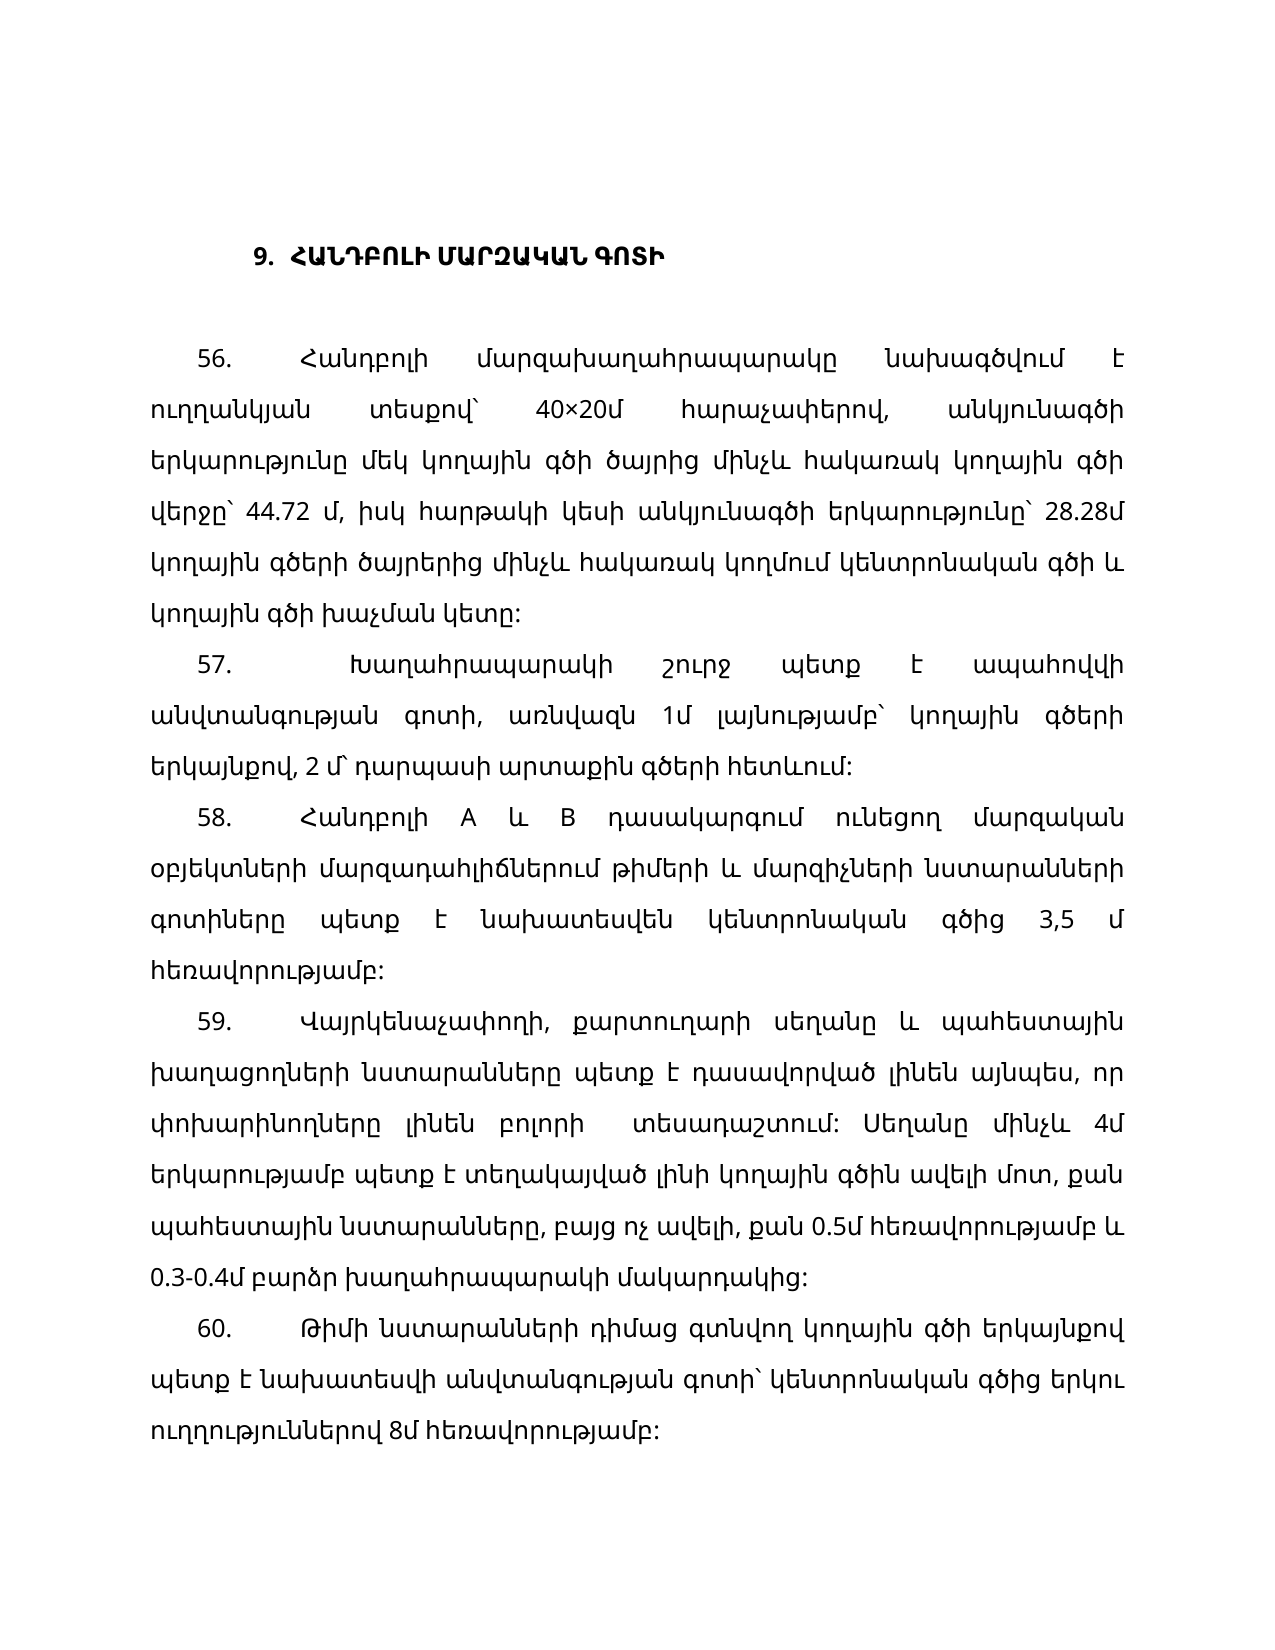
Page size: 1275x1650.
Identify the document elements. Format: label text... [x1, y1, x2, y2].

list Վայրկենաչափողի, քարտուղարի սեղանը և պահեստային խաղացողների նստարանները պետք է դասավորված լինեն այնպես, որ փոխարինողները լինեն բոլորի տեսադաշտում: Սեղանը մինչև 4մ երկարությամբ պետք է տեղակայված լինի կողային գծին ավելի մոտ, քան պահեստային նստարանները, բայց ոչ ավելի, քան 0.5մ հեռավորությամբ և 0.3-0.4մ բարձր խաղահրապարակի մակարդակից: [150, 1004, 1125, 1293]
list Հանդբոլի А և В դասակարգում ունեցող մարզական օբյեկտների մարզադահլիճներում թիմերի և մարզիչների նստարանների գոտիները պետք է նախատեսվեն կենտրոնական գծից 3,5 մ հեռավորությամբ: [150, 800, 1125, 987]
list ՀԱՆԴԲՈԼԻ ՄԱՐԶԱԿԱՆ ԳՈՏԻ [253, 238, 1125, 272]
list Թիմի նստարանների դիմաց գտնվող կողային գծի երկայնքով պետք է նախատեսվի անվտանգության գոտի՝ կենտրոնական գծից երկու ուղղություններով 8մ հեռավորությամբ: [150, 1310, 1125, 1446]
list Խաղահրապարակի շուրջ պետք է ապահովվի անվտանգության գոտի, առնվազն 1մ լայնությամբ՝ կողային գծերի երկայնքով, 2 մ՝ դարպասի արտաքին գծերի հետևում: [150, 647, 1125, 783]
list Հանդբոլի մարզախաղահրապարակը նախագծվում է ուղղանկյան տեսքով՝ 40×20մ հարաչափերով, անկյունագծի երկարությունը մեկ կողային գծի ծայրից մինչև հակառակ կողային գծի վերջը՝ 44.72 մ, իսկ հարթակի կեսի անկյունագծի երկարությունը՝ 28.28մ կողային գծերի ծայրերից մինչև հակառակ կողմում կենտրոնական գծի և կողային գծի խաչման կետը: [150, 341, 1125, 630]
